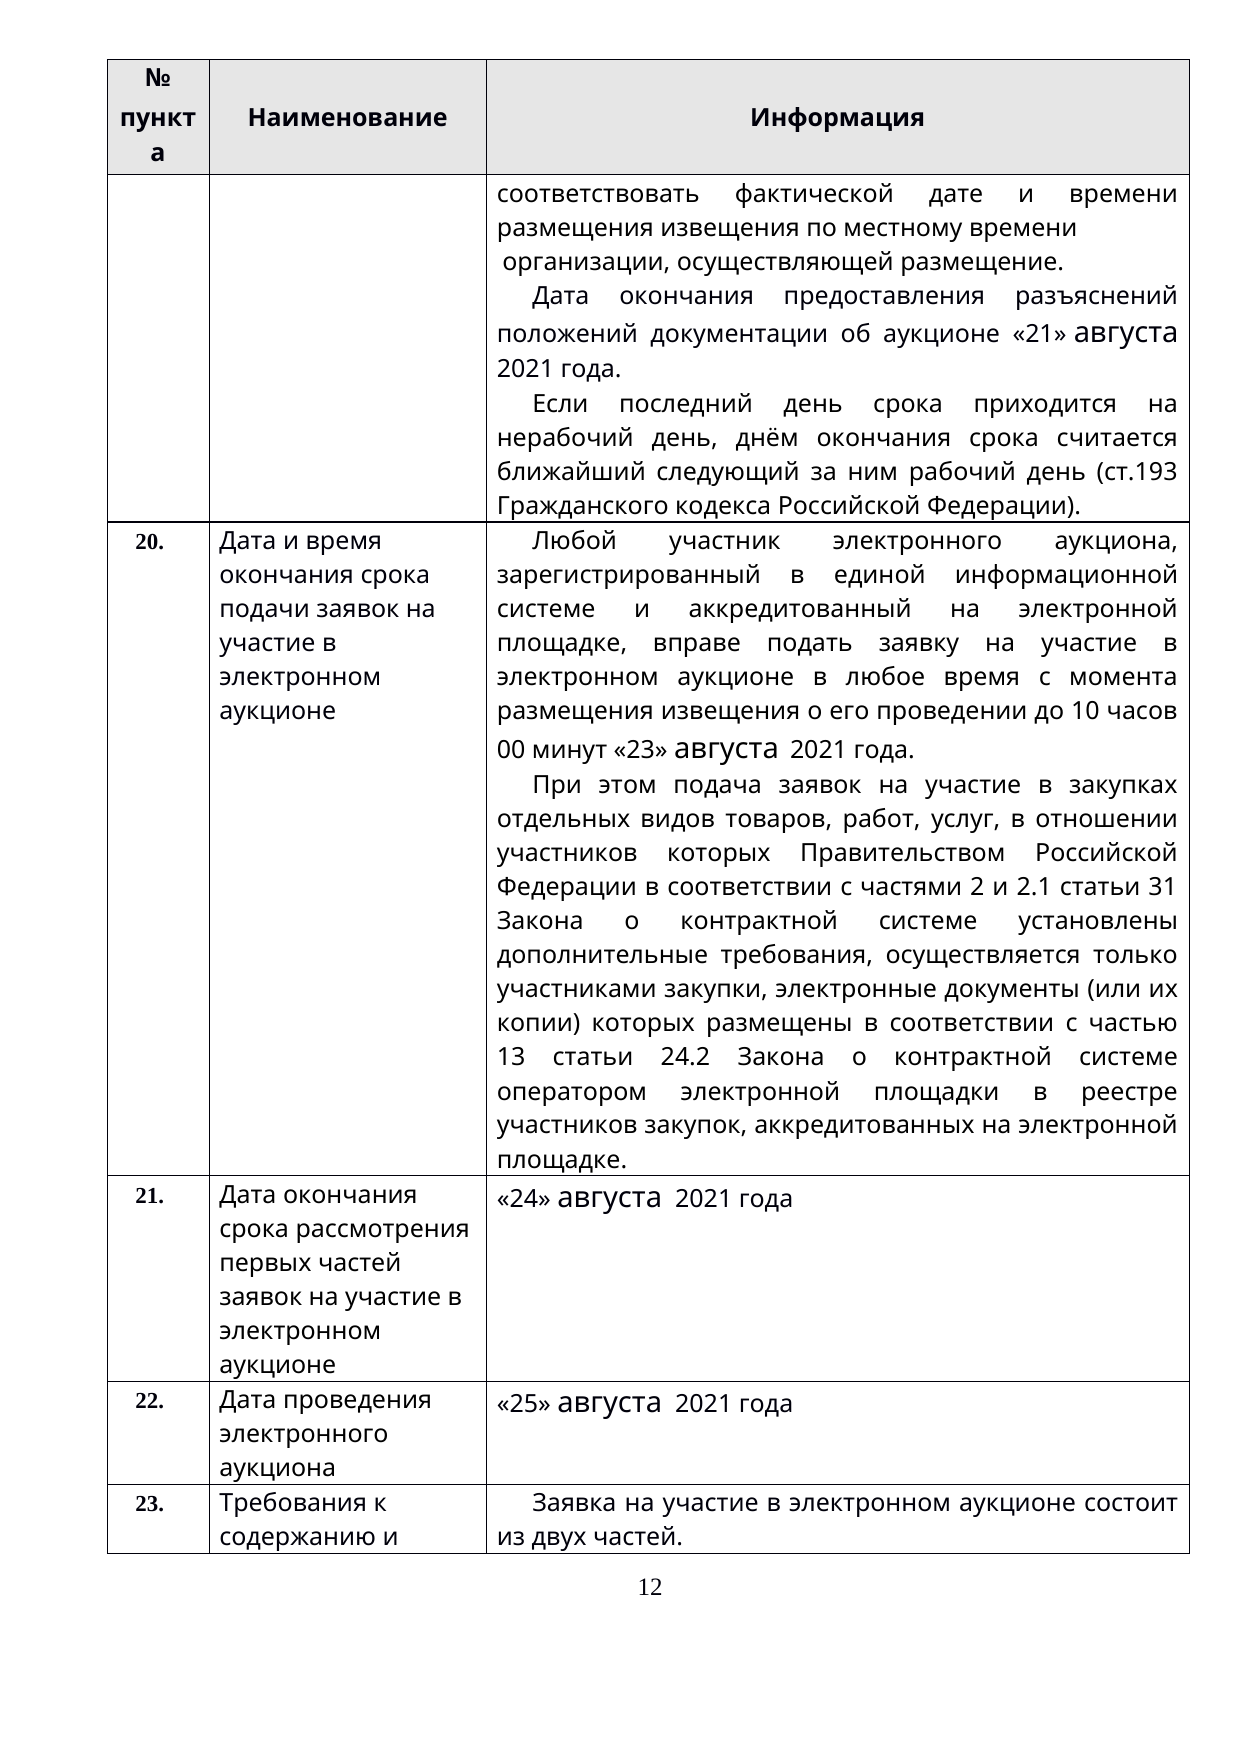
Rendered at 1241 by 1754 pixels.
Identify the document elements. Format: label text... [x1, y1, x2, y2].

table_cell [108, 1176, 209, 1381]
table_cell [487, 175, 1189, 521]
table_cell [210, 175, 486, 521]
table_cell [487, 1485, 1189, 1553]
table_cell Дата и время окончания срока подачи заявок на участие в электронном аукционе [210, 523, 486, 1175]
table_cell Дата проведения электронного аукциона [210, 1382, 486, 1484]
table_cell Любой участник электронного аукциона, зарегистрированный в единой информационной системе и аккредитованный на электронной площадке, вправе подать заявку на участие в электронном аукционе в любое время с момента размещения извещения о его проведении до 10 часов 00 минут «23» августа 2021 года. При этом подача заявок на участие в закупках отдельных видов товаров, работ, услуг, в отношении участников которых Правительством Российской Федерации в соответствии с частями 2 и 2.1 статьи 31 Закона о контрактной системе установлены дополнительные требования, осуществляется только участниками закупки, электронные документы (или их копии) которых размещены в соответствии с частью 13 статьи 24.2 Закона о контрактной системе оператором электронной площадки в реестре участников закупок, аккредитованных на электронной площадке. [487, 523, 1189, 1175]
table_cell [210, 1485, 486, 1553]
table_header № пункта [108, 60, 209, 174]
table_cell «24» августа 2021 года [487, 1176, 1189, 1381]
table_cell [108, 1382, 209, 1484]
table_header Наименование [210, 60, 486, 174]
table_cell «25» августа 2021 года [487, 1382, 1189, 1484]
table_cell [108, 523, 209, 1175]
table_cell [108, 175, 209, 521]
table_cell Дата окончания срока рассмотрения первых частей заявок на участие в электронном аукционе [210, 1176, 486, 1381]
table_header Информация [487, 60, 1189, 174]
table_cell [108, 1485, 209, 1553]
